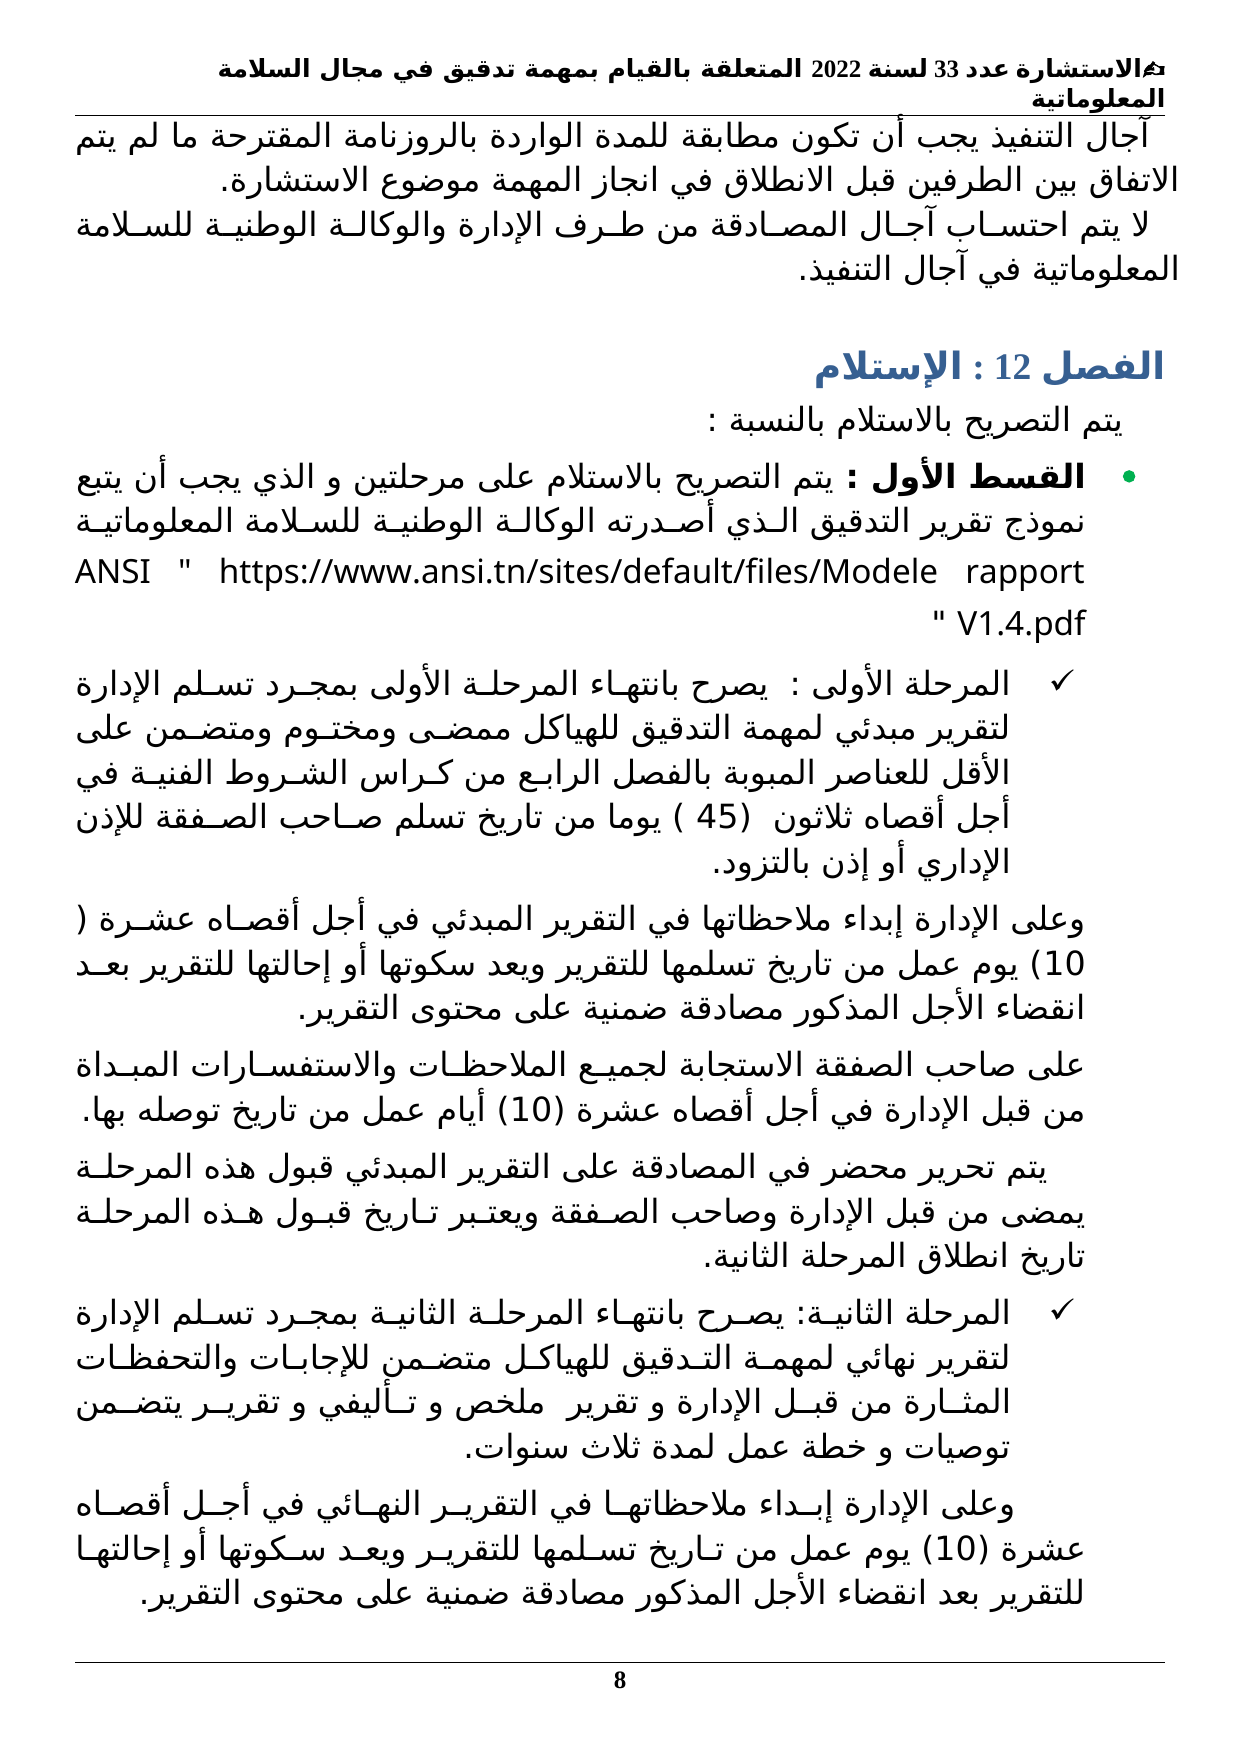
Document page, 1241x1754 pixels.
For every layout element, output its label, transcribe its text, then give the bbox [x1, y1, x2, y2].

text وعلى الإدارة إبداء ملاحظاتها في التقرير المبدئي في أجل أقصاه عشرة (10) يوم عمل من تاريخ تسلمها للتقرير ويعد سكوتها أو إحالتها للتقرير بعد انقضاء الأجل المذكور مصادقة ضمنية على محتوى التقرير. [75, 900, 1086, 1028]
subtitle الفصل 12 : الإستلام [75, 344, 1165, 388]
text وعلى الإدارة إبداء ملاحظاتها في التقرير النهائي في أجل أقصاه عشرة (10) يوم عمل من تاريخ تسلمها للتقرير ويعد سكوتها أو إحالتها للتقرير بعد انقضاء الأجل المذكور مصادقة ضمنية على محتوى التقرير. [75, 1485, 1086, 1613]
text يتم التصريح بالاستلام بالنسبة : [75, 400, 1165, 439]
list المرحلة الثانية: يصرح بانتهاء المرحلة الثانية بمجرد تسلم الإدارة لتقرير نهائي لمهمة التدقيق للهياكل متضمن للإجابات والتحفظات المثارة من قبل الإدارة و تقرير ملخص و تأليفي و تقرير يتضمن توصيات و خطة عمل لمدة ثلاث سنوات. [75, 1294, 1048, 1466]
list القسط الأول : يتم التصريح بالاستلام على مرحلتين و الذي يجب أن يتبع نموذج تقرير التدقيق الذي أصدرته الوكالة الوطنية للسلامة المعلوماتية ANSI " https://www.ansi.tn/sites/default/files/Modele rapport V1.4.pdf " [75, 457, 1123, 645]
text على صاحب الصفقة الاستجابة لجميع الملاحظات والاستفسارات المبداة من قبل الإدارة في أجل أقصاه عشرة (10) أيام عمل من تاريخ توصله بها. [75, 1046, 1086, 1129]
text لا يتم احتساب آجال المصادقة من طرف الإدارة والوكالة الوطنية للسلامة المعلوماتية في آجال التنفيذ. [75, 205, 1180, 289]
list المرحلة الأولى : يصرح بانتهاء المرحلة الأولى بمجرد تسلم الإدارة لتقرير مبدئي لمهمة التدقيق للهياكل ممضى ومختوم ومتضمن على الأقل للعناصر المبوبة بالفصل الرابع من كراس الشروط الفنية في أجل أقصاه ثلاثون (45 ) يوما من تاريخ تسلم صاحب الصفقة للإذن الإداري أو إذن بالتزود. [75, 664, 1048, 881]
text آجال التنفيذ يجب أن تكون مطابقة للمدة الواردة بالروزنامة المقترحة ما لم يتم الاتفاق بين الطرفين قبل الانطلاق في انجاز المهمة موضوع الاستشارة. [75, 116, 1180, 199]
text يتم تحرير محضر في المصادقة على التقرير المبدئي قبول هذه المرحلة يمضى من قبل الإدارة وصاحب الصفقة ويعتبر تاريخ قبول هذه المرحلة تاريخ انطلاق المرحلة الثانية. [75, 1148, 1086, 1276]
